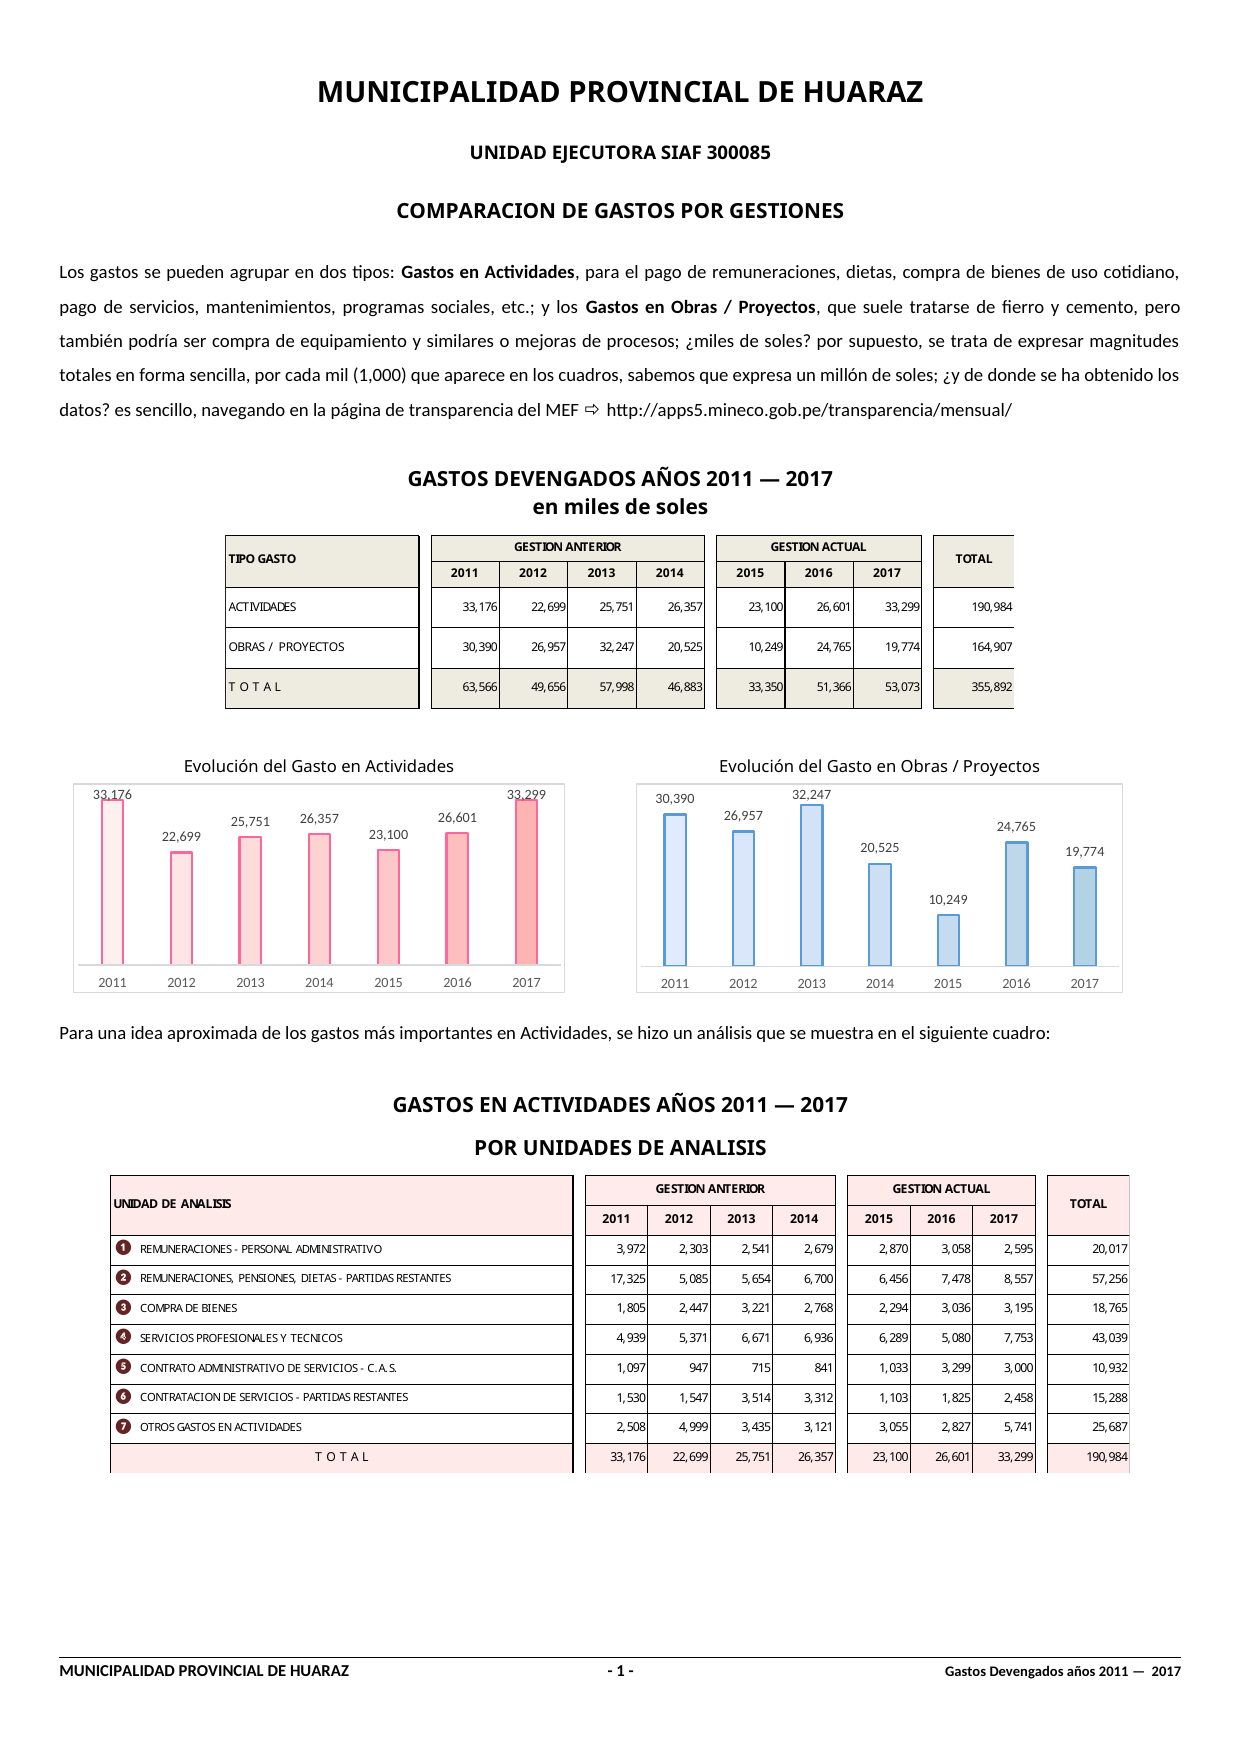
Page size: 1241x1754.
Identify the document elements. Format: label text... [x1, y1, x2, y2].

table_header Evolución del Gasto en Actividades [39, 755, 599, 783]
text Los gastos se pueden agrupar en dos tipos: Gastos en Actividades, para el pago de remuneraciones, dietas, compra de bienes de uso cotidiano, pago de servicios, mantenimientos, programas sociales, etc.; y los Gastos en Obras / Proyectos, que suele tratarse de fierro y cemento, pero también podría ser compra de equipamiento y similares o mejoras de procesos; ¿miles de soles? por supuesto, se trata de expresar magnitudes totales en forma sencilla, por cada mil (1,000) que aparece en los cuadros, sabemos que expresa un millón de soles; ¿y de donde se ha obtenido los datos? es sencillo, navegando en la página de transparencia del MEF http://apps5.mineco.gob.pe/transparencia/mensual/ [59, 261, 1181, 421]
text en miles de soles [59, 492, 1181, 521]
table_header Evolución del Gasto en Obras / Proyectos [599, 755, 1159, 783]
text GASTOS EN ACTIVIDADES AÑOS 2011 — 2017 [59, 1090, 1181, 1119]
text UNIDAD EJECUTORA SIAF 300085 [59, 139, 1181, 164]
table_cell [39, 784, 599, 999]
text Para una idea aproximada de los gastos más importantes en Actividades, se hizo un análisis que se muestra en el siguiente cuadro: [59, 1021, 1181, 1044]
table_cell [599, 784, 1159, 999]
text MUNICIPALIDAD PROVINCIAL DE HUARAZ [59, 71, 1181, 111]
text COMPARACION DE GASTOS POR GESTIONES [59, 197, 1181, 225]
text POR UNIDADES DE ANALISIS [59, 1133, 1181, 1161]
text GASTOS DEVENGADOS AÑOS 2011 — 2017 [59, 464, 1181, 492]
